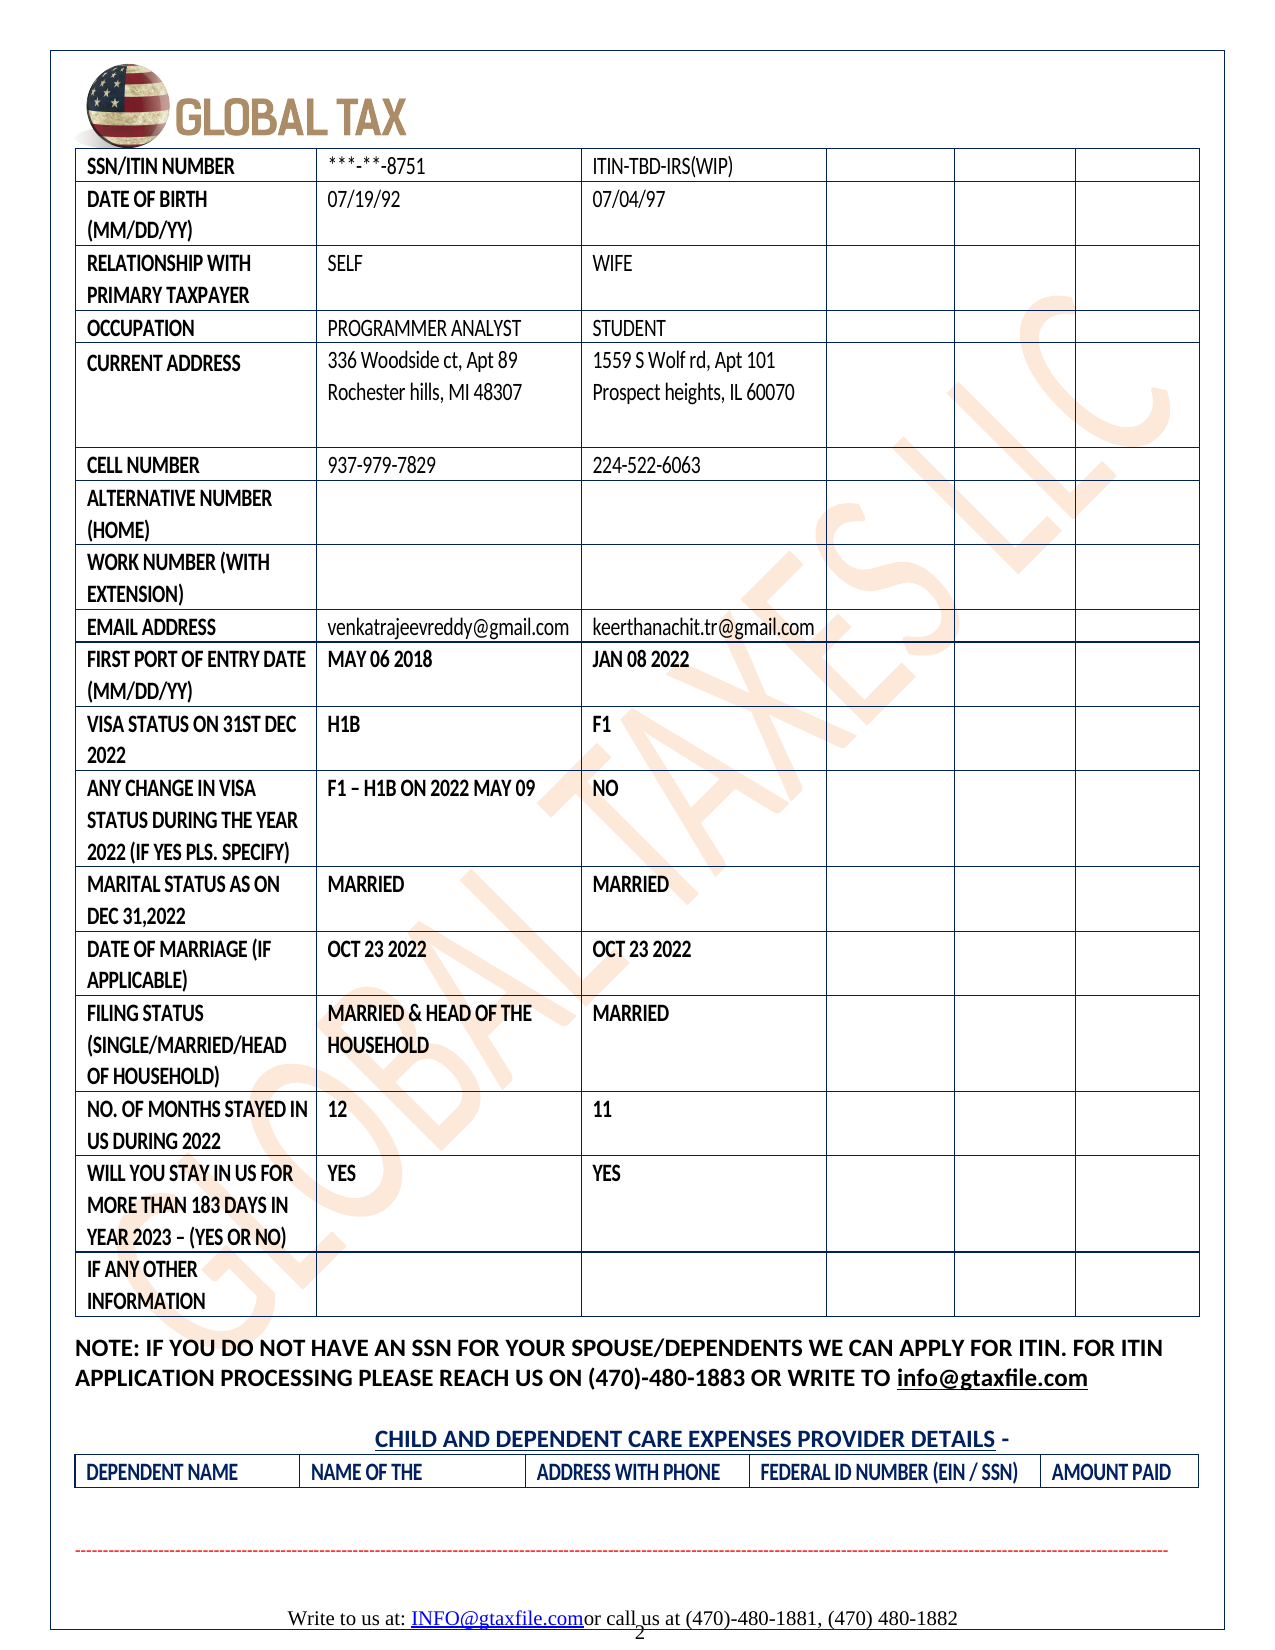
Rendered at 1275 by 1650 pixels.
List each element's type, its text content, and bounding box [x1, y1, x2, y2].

table_cell YES [582, 1156, 826, 1251]
table_cell VISA STATUS ON 31ST DEC 2022 [76, 707, 316, 770]
table_cell [827, 311, 954, 342]
table_cell [827, 643, 954, 706]
table_cell 07/04/97 [582, 182, 826, 245]
table_cell [827, 481, 954, 544]
table_cell [827, 1156, 954, 1251]
table_cell NO [582, 771, 826, 866]
table_cell ALTERNATIVE NUMBER (HOME) [76, 481, 316, 544]
table_cell [1076, 448, 1199, 480]
table_cell [1076, 610, 1199, 641]
table_cell 224-522-6063 [582, 448, 826, 480]
table_cell [582, 545, 826, 609]
table_cell [1076, 1253, 1199, 1316]
table_cell SELF [317, 246, 581, 309]
table_cell [955, 867, 1075, 931]
table_cell RELATIONSHIP WITH PRIMARY TAXPAYER [76, 246, 316, 309]
table_cell DATE OF MARRIAGE (IF APPLICABLE) [76, 932, 316, 995]
table_cell [955, 343, 1075, 447]
table_cell [827, 182, 954, 245]
table_cell YES [317, 1156, 581, 1251]
table_cell [955, 771, 1075, 866]
table_cell MARRIED [582, 867, 826, 931]
table_cell [955, 182, 1075, 245]
table_cell 12 [317, 1092, 581, 1155]
table_cell 336 Woodside ct, Apt 89 Rochester hills, MI 48307 [317, 343, 581, 447]
table_cell [827, 448, 954, 480]
table_cell IF ANY OTHER INFORMATION [76, 1253, 316, 1316]
table_cell [1076, 771, 1199, 866]
table_cell MARITAL STATUS AS ON DEC 31,2022 [76, 867, 316, 931]
table_cell [317, 1253, 581, 1316]
table_cell WORK NUMBER (WITH EXTENSION) [76, 545, 316, 609]
table_header AMOUNT PAID [1041, 1455, 1198, 1487]
table_cell 1559 S Wolf rd, Apt 101 Prospect heights, IL 60070 [582, 343, 826, 447]
table_cell [955, 246, 1075, 309]
table_cell [827, 1253, 954, 1316]
table_cell [955, 481, 1075, 544]
table_cell F1 – H1B ON 2022 MAY 09 [317, 771, 581, 866]
text NOTE: IF YOU DO NOT HAVE AN SSN FOR YOUR SPOUSE/DEPENDENTS WE CAN APPLY FOR ITIN. FOR ITIN APPLICATION PROCESSING PLEASE REACH US ON (470)-480-1883 OR WRITE TO info@gtaxfile.com [75, 1332, 1206, 1393]
table_cell H1B [317, 707, 581, 770]
table_cell [1076, 481, 1199, 544]
table_cell [955, 149, 1075, 181]
table_cell OCCUPATION [76, 311, 316, 342]
table_cell [827, 771, 954, 866]
table_cell NO. OF MONTHS STAYED IN US DURING 2022 [76, 1092, 316, 1155]
table_cell [827, 343, 954, 447]
table_cell OCT 23 2022 [582, 932, 826, 995]
table_cell [1076, 149, 1199, 181]
table_cell DATE OF BIRTH (MM/DD/YY) [76, 182, 316, 245]
table_header ADDRESS WITH PHONE NUMBER [526, 1455, 749, 1487]
table_cell [955, 1253, 1075, 1316]
table_cell CURRENT ADDRESS [76, 343, 316, 447]
table_cell [827, 246, 954, 309]
table_cell F1 [582, 707, 826, 770]
table_cell 937-979-7829 [317, 448, 581, 480]
table_cell [955, 707, 1075, 770]
table_cell [827, 867, 954, 931]
table_cell ***-**-8751 [317, 149, 581, 181]
picture [75, 63, 407, 148]
table_cell SSN/ITIN NUMBER [76, 149, 316, 181]
table_cell ITIN-TBD-IRS(WIP) [582, 149, 826, 181]
table_cell [955, 996, 1075, 1091]
table_cell [317, 481, 581, 544]
table_cell WILL YOU STAY IN US FOR MORE THAN 183 DAYS IN YEAR 2023 – (YES OR NO) [76, 1156, 316, 1251]
table_cell [582, 481, 826, 544]
table_cell [1076, 246, 1199, 309]
table_cell MARRIED [317, 867, 581, 931]
table_cell FIRST PORT OF ENTRY DATE (MM/DD/YY) [76, 643, 316, 706]
table_cell MAY 06 2018 [317, 643, 581, 706]
table_cell [955, 448, 1075, 480]
table_cell [955, 545, 1075, 609]
table_header FEDERAL ID NUMBER (EIN / SSN) OF THE ORGANIZATION / PERSON WHO PROVIDED THE CARE. [750, 1455, 1040, 1487]
table_cell [827, 610, 954, 641]
table_cell [1076, 182, 1199, 245]
table_cell [827, 932, 954, 995]
table_cell WIFE [582, 246, 826, 309]
table_header NAME OF THE ORGANIZATION [300, 1455, 525, 1487]
table_cell [955, 1156, 1075, 1251]
table_cell [955, 610, 1075, 641]
table_cell CELL NUMBER [76, 448, 316, 480]
table_cell [1076, 1156, 1199, 1251]
table_cell STUDENT [582, 311, 826, 342]
table_cell PROGRAMMER ANALYST [317, 311, 581, 342]
table_cell [827, 707, 954, 770]
table_cell [582, 1253, 826, 1316]
table_cell MARRIED & HEAD OF THE HOUSEHOLD [317, 996, 581, 1091]
table_cell [827, 996, 954, 1091]
table_cell OCT 23 2022 [317, 932, 581, 995]
table_cell [827, 149, 954, 181]
table_cell 11 [582, 1092, 826, 1155]
table_cell [1076, 707, 1199, 770]
table_header DEPENDENT NAME [76, 1455, 299, 1487]
table_cell [955, 932, 1075, 995]
table_cell [1076, 932, 1199, 995]
table_cell [1076, 545, 1199, 609]
table_cell [1076, 867, 1199, 931]
table_cell keerthanachit.tr@gmail.com [582, 610, 826, 641]
table_cell MARRIED [582, 996, 826, 1091]
table_cell [1076, 343, 1199, 447]
table_cell EMAIL ADDRESS [76, 610, 316, 641]
table_cell [955, 643, 1075, 706]
table_cell 07/19/92 [317, 182, 581, 245]
table_cell [1076, 1092, 1199, 1155]
table_cell [827, 1092, 954, 1155]
text CHILD AND DEPENDENT CARE EXPENSES PROVIDER DETAILS - [300, 1424, 1206, 1454]
table_cell [317, 545, 581, 609]
table_cell JAN 08 2022 [582, 643, 826, 706]
table_cell [955, 1092, 1075, 1155]
table_cell venkatrajeevreddy@gmail.com [317, 610, 581, 641]
table_cell [955, 311, 1075, 342]
table_cell [1076, 311, 1199, 342]
table_cell [1076, 643, 1199, 706]
table_cell [1076, 996, 1199, 1091]
table_cell [827, 545, 954, 609]
table_cell ANY CHANGE IN VISA STATUS DURING THE YEAR 2022 (IF YES PLS. SPECIFY) [76, 771, 316, 866]
table_cell FILING STATUS (SINGLE/MARRIED/HEAD OF HOUSEHOLD) [76, 996, 316, 1091]
